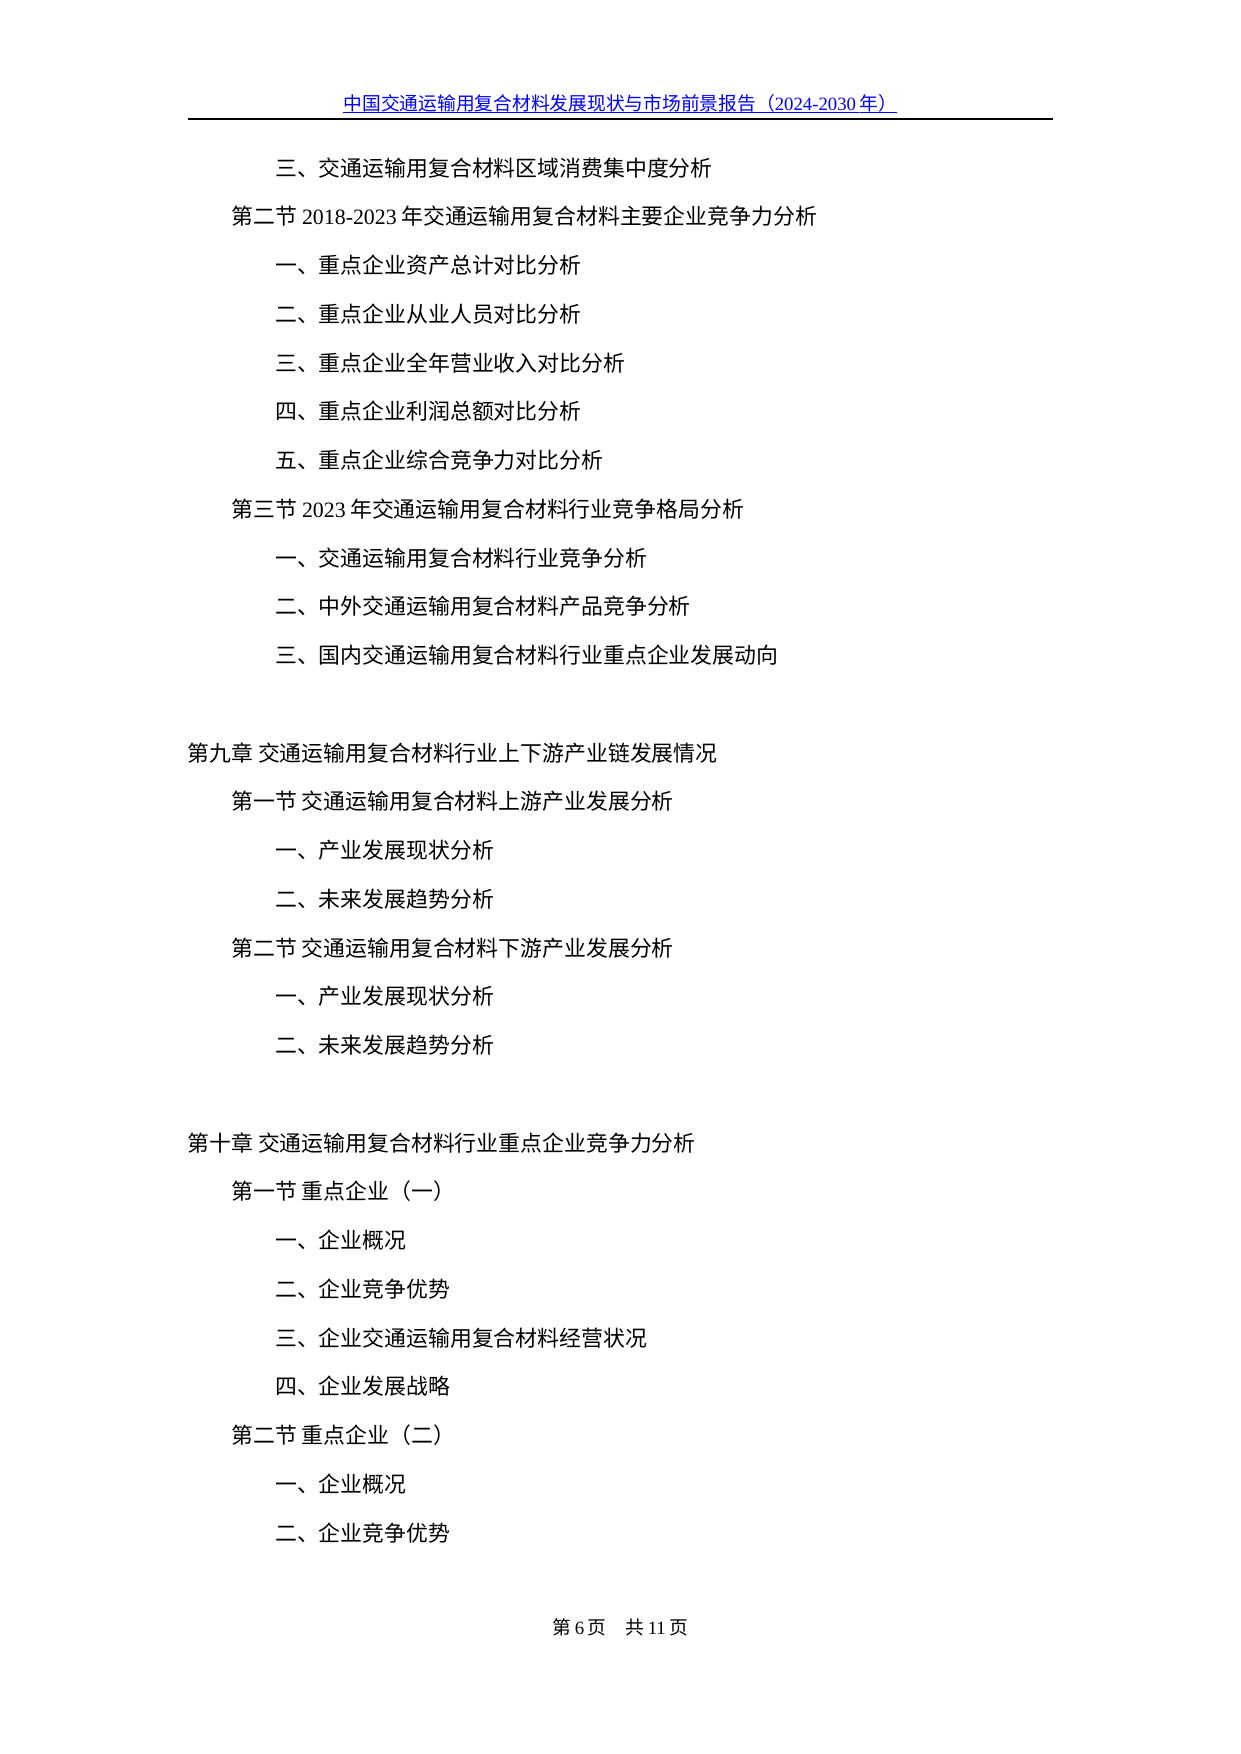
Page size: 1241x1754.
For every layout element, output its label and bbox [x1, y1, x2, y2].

text [187, 150, 1053, 1548]
